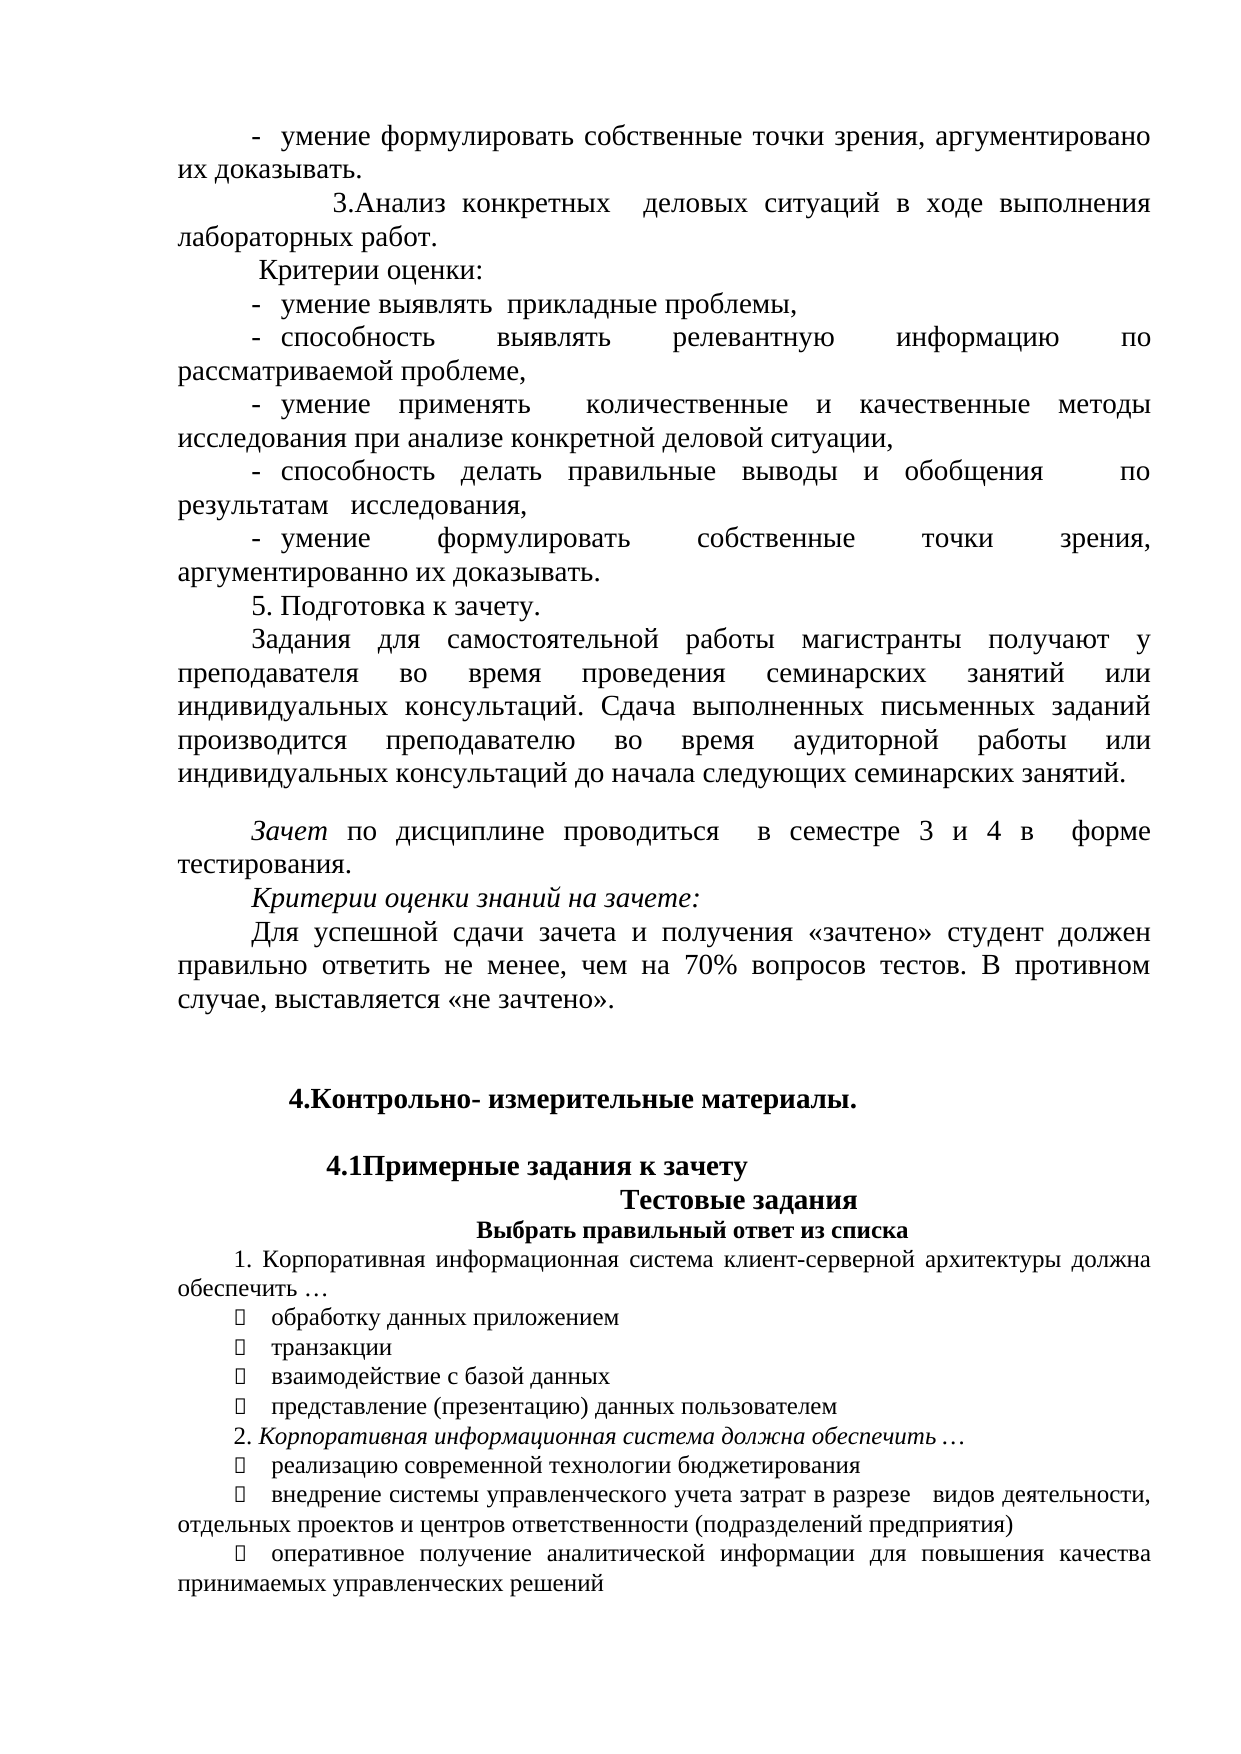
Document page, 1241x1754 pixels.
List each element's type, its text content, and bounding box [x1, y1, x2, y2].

text 4.1Примерные задания к зачету [252, 1148, 1152, 1182]
list взаимодействие с базой данных [177, 1361, 1152, 1391]
text Критерии оценки знаний на зачете: [177, 880, 1152, 914]
list Критерии оценки: [177, 252, 1152, 286]
text Тестовые задания [252, 1182, 1152, 1216]
list способность выявлять релевантную информацию по рассматриваемой проблеме, [177, 319, 1152, 386]
list представление (презентацию) данных пользователем [177, 1391, 1152, 1421]
list способность делать правильные выводы и обобщения по результатам исследования, [177, 453, 1152, 521]
list умение применять количественные и качественные методы исследования при анализе конкретной деловой ситуации, [177, 386, 1152, 453]
list обработку данных приложением [177, 1302, 1152, 1332]
list умение выявлять прикладные проблемы, [177, 286, 1152, 319]
list 3.Анализ конкретных деловых ситуаций в ходе выполнения лабораторных работ. [177, 185, 1152, 252]
text Задания для самостоятельной работы магистранты получают у преподавателя во время проведения семинарских занятий или индивидуальных консультаций. Сдача выполненных письменных заданий производится преподавателю во время аудиторной работы или индивидуальных консультаций до начала следующих семинарских занятий. [177, 621, 1152, 789]
text 1. Корпоративная информационная система клиент-серверной архитектуры должна обеспечить … [177, 1244, 1152, 1302]
text 2. Корпоративная информационная система должна обеспечить … [177, 1421, 1152, 1450]
list транзакции [177, 1332, 1152, 1361]
text 5. Подготовка к зачету. [177, 588, 1152, 621]
list умение формулировать собственные точки зрения, аргументированно их доказывать. [177, 521, 1152, 588]
list внедрение системы управленческого учета затрат в разрезе видов деятельности, отдельных проектов и центров ответственности (подразделений предприятия) [177, 1479, 1152, 1538]
text Зачет по дисциплине проводиться в семестре 3 и 4 в форме тестирования. [177, 813, 1152, 880]
list оперативное получение аналитической информации для повышения качества принимаемых управленческих решений [177, 1538, 1152, 1597]
subtitle Выбрать правильный ответ из списка [177, 1216, 1152, 1244]
list реализацию современной технологии бюджетирования [177, 1450, 1152, 1479]
text 4.Контрольно- измерительные материалы. [215, 1081, 1152, 1115]
list умение формулировать собственные точки зрения, аргументировано их доказывать. [177, 118, 1152, 185]
text Для успешной сдачи зачета и получения «зачтено» студент должен правильно ответить не менее, чем на 70% вопросов тестов. В противном случае, выставляется «не зачтено». [177, 914, 1152, 1014]
